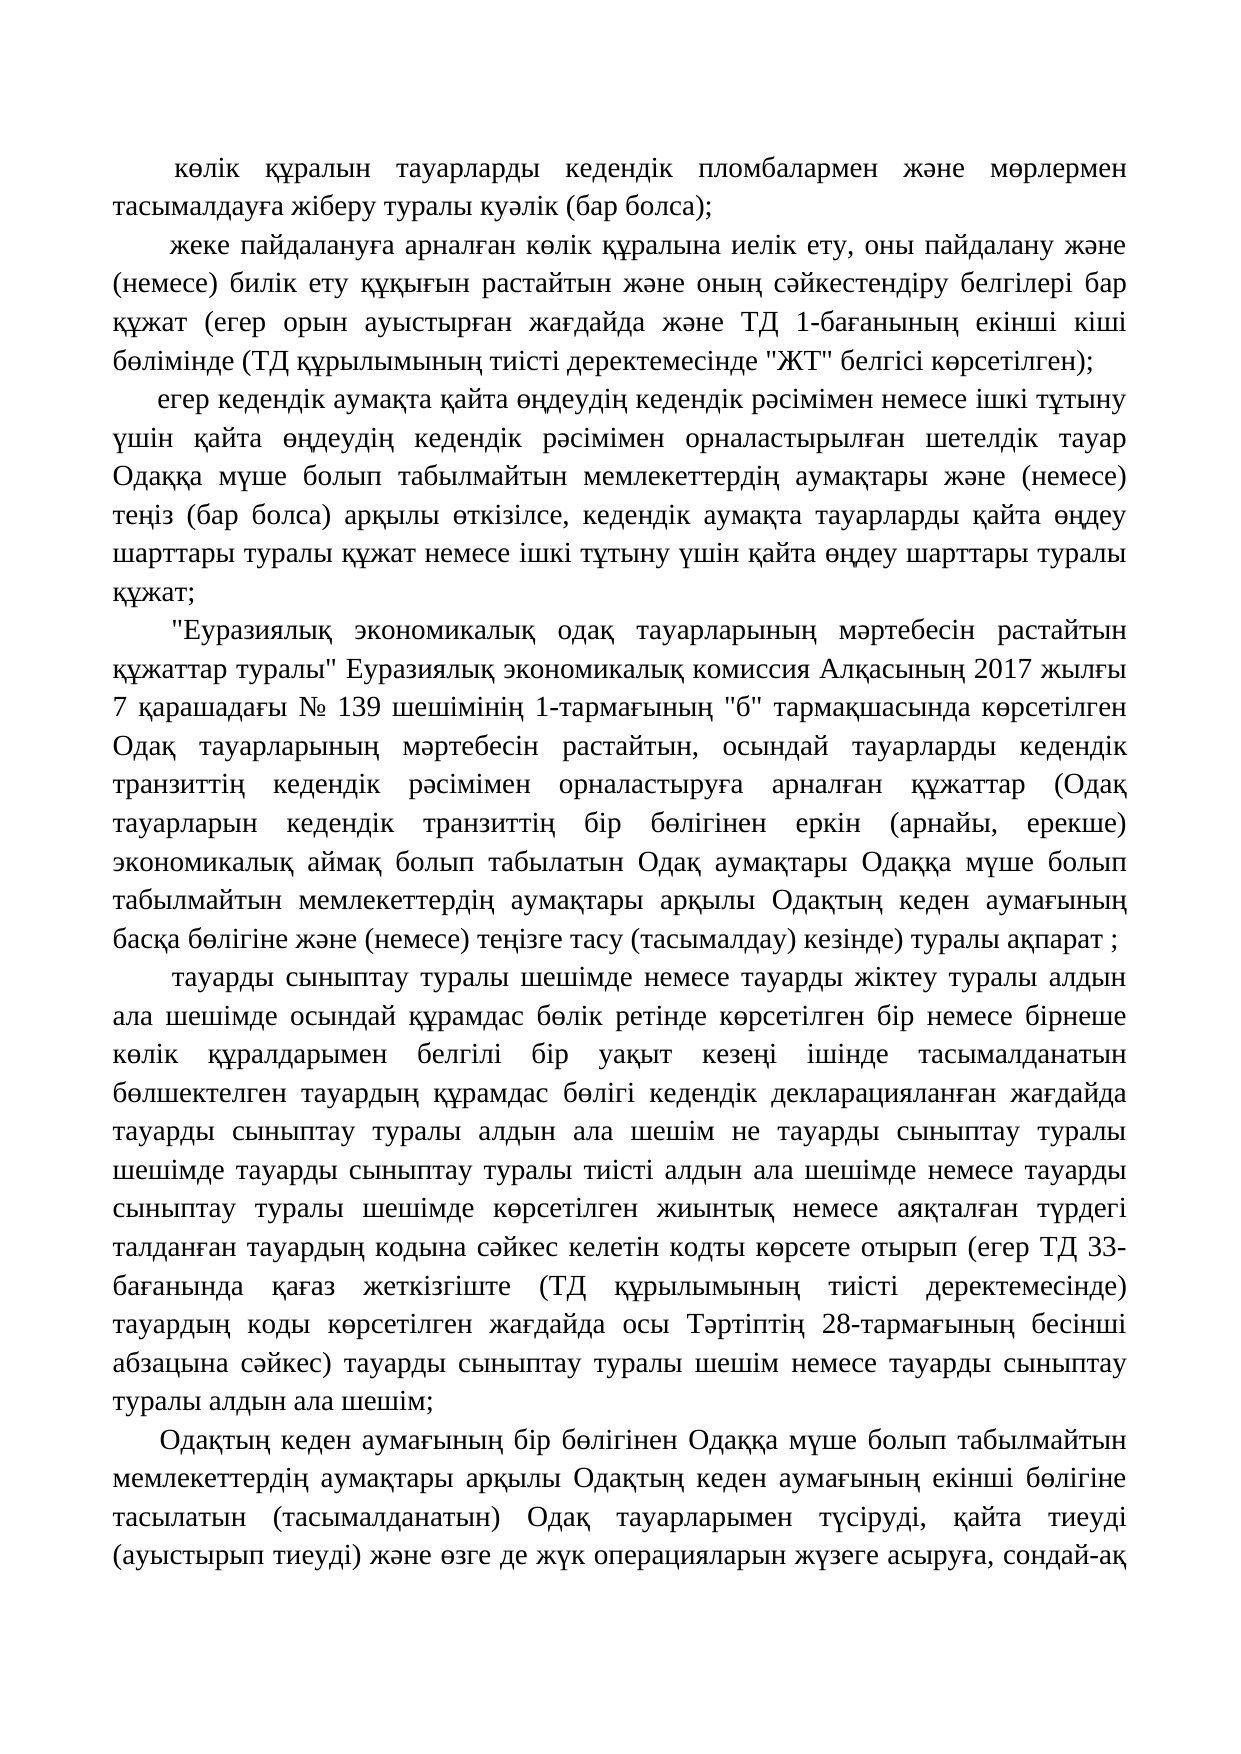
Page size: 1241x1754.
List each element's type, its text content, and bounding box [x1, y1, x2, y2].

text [112, 1422, 1128, 1571]
text "Еуразиялық экономикалық одақ тауарларының мәртебесін растайтын құжаттар туралы" Еуразиялық экономикалық комиссия Алқасының 2017 жылғы 7 қарашадағы № 139 шешімінің 1-тармағының "б" тармақшасында көрсетілген Одақ тауарларының мәртебесін растайтын, осындай тауарларды кедендік транзиттің кедендік рәсімімен орналастыруға арналған құжаттар (Одақ тауарларын кедендік транзиттің бір бөлігінен еркін (арнайы, ерекше) экономикалық аймақ болып табылатын Одақ аумақтары Одаққа мүше болып табылмайтын мемлекеттердің аумақтары арқылы Одақтың кеден аумағының басқа бөлігіне және (немесе) теңізге тасу (тасымалдау) кезінде) туралы ақпарат ; [112, 612, 1128, 954]
text тауарды сыныптау туралы шешімде немесе тауарды жіктеу туралы алдын ала шешімде осындай құрамдас бөлік ретінде көрсетілген бір немесе бірнеше көлік құралдарымен белгілі бір уақыт кезеңі ішінде тасымалданатын бөлшектелген тауардың құрамдас бөлігі кедендік декларацияланған жағдайда тауарды сыныптау туралы алдын ала шешім не тауарды сыныптау туралы шешімде тауарды сыныптау туралы тиісті алдын ала шешімде немесе тауарды сыныптау туралы шешімде көрсетілген жиынтық немесе аяқталған түрдегі талданған тауардың кодына сәйкес келетін кодты көрсете отырып (егер ТД 33-бағанында қағаз жеткізгіште (ТД құрылымының тиісті деректемесінде) тауардың коды көрсетілген жағдайда осы Тәртіптің 28-тармағының бесінші абзацына сәйкес) тауарды сыныптау туралы шешім немесе тауарды сыныптау туралы алдын ала шешім; [112, 959, 1128, 1417]
text егер кедендік аумақта қайта өңдеудің кедендік рәсімімен немесе ішкі тұтыну үшін қайта өңдеудің кедендік рәсімімен орналастырылған шетелдік тауар Одаққа мүше болып табылмайтын мемлекеттердің аумақтары және (немесе) теңіз (бар болса) арқылы өткізілсе, кедендік аумақта тауарларды қайта өңдеу шарттары туралы құжат немесе ішкі тұтыну үшін қайта өңдеу шарттары туралы құжат; [112, 381, 1128, 607]
text көлік құралын тауарларды кедендік пломбалармен және мөрлермен тасымалдауға жіберу туралы куәлік (бар болса); [112, 150, 1128, 222]
text жеке пайдалануға арналған көлік құралына иелік ету, оны пайдалану және (немесе) билік ету құқығын растайтын және оның сәйкестендіру белгілері бар құжат (егер орын ауыстырған жағдайда және ТД 1-бағанының екінші кіші бөлімінде (ТД құрылымының тиісті деректемесінде "ЖТ" белгісі көрсетілген); [112, 227, 1128, 376]
